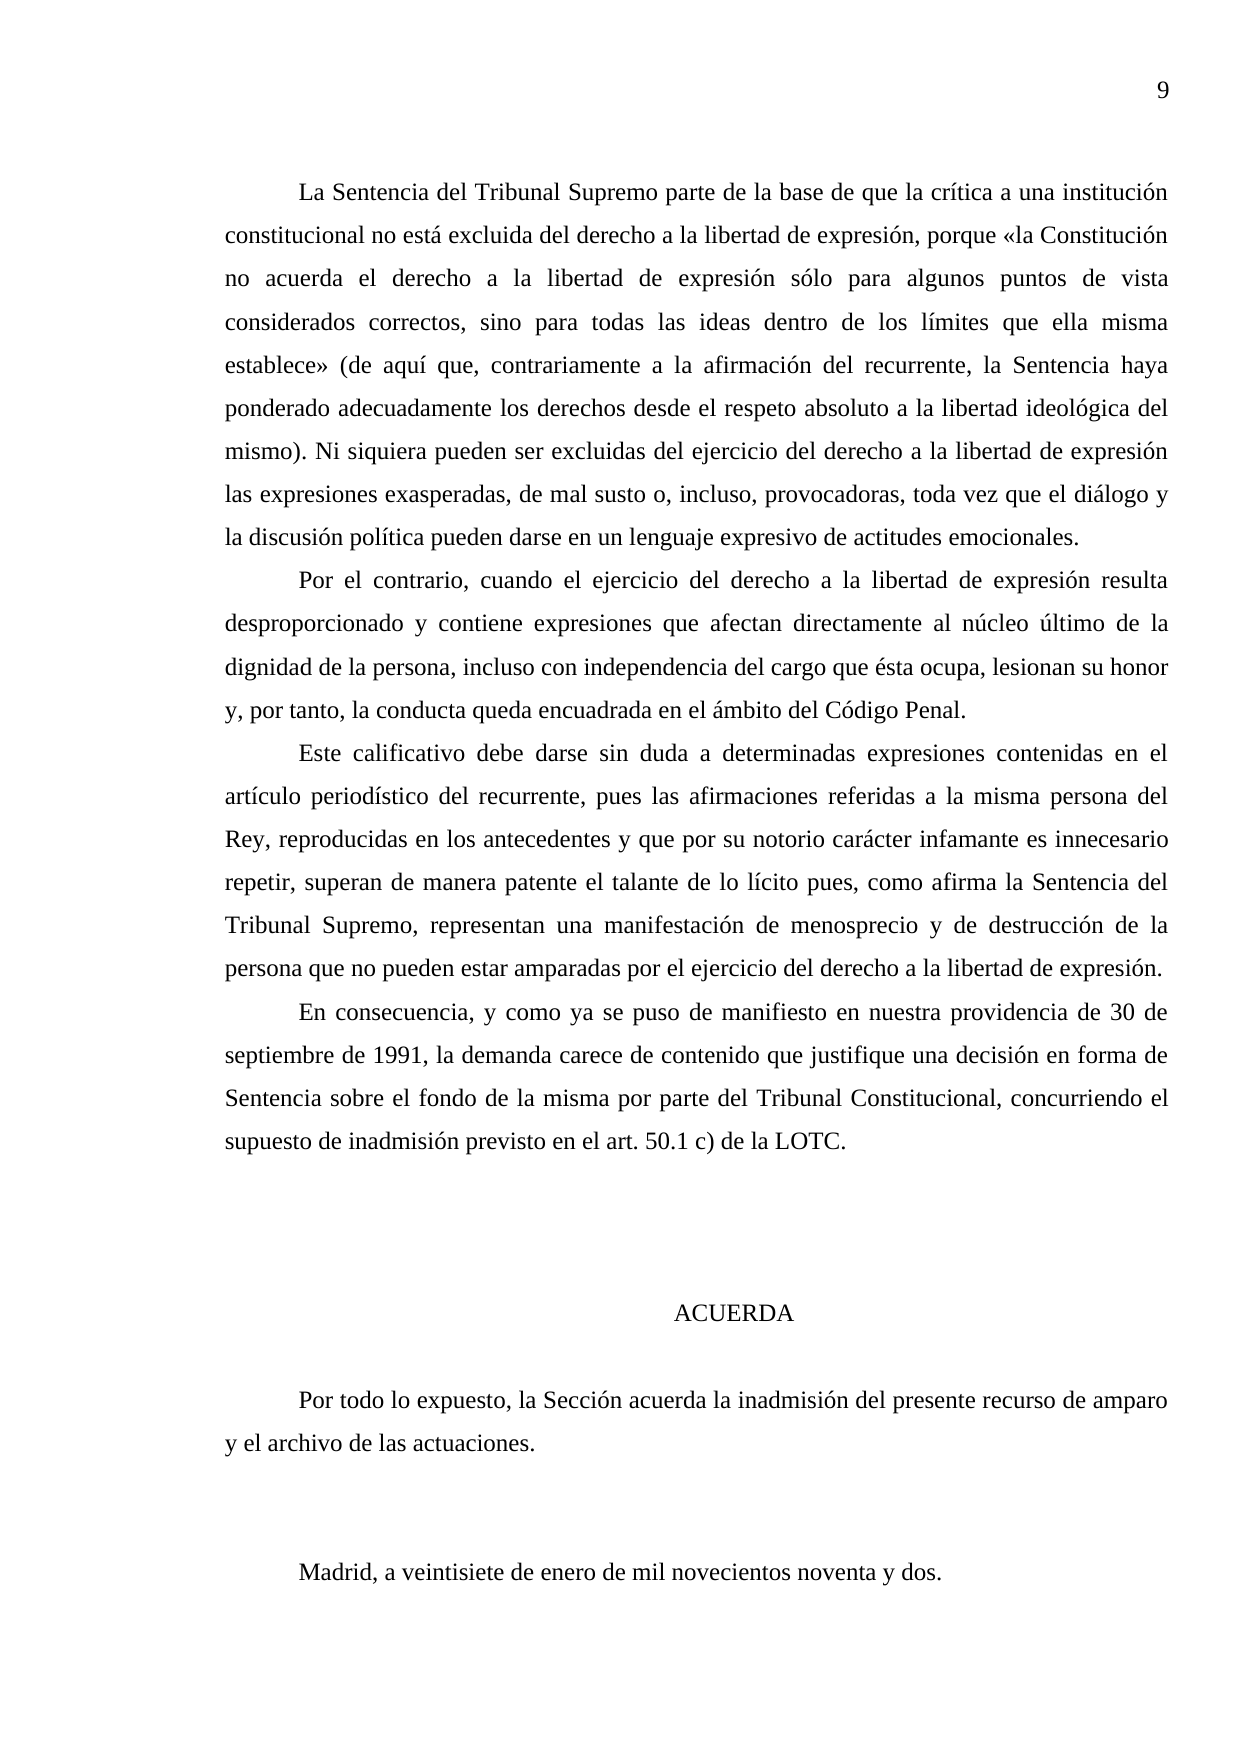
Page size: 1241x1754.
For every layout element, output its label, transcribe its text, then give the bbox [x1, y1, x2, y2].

text Por el contrario, cuando el ejercicio del derecho a la libertad de expresión resulta desproporcionado y contiene expresiones que afectan directamente al núcleo último de la dignidad de la persona, incluso con independencia del cargo que ésta ocupa, lesionan su honor y, por tanto, la conducta queda encuadrada en el ámbito del Código Penal. [224, 565, 1169, 723]
text La Sentencia del Tribunal Supremo parte de la base de que la crítica a una institución constitucional no está excluida del derecho a la libertad de expresión, porque «la Constitución no acuerda el derecho a la libertad de expresión sólo para algunos puntos de vista considerados correctos, sino para todas las ideas dentro de los límites que ella misma establece» (de aquí que, contrariamente a la afirmación del recurrente, la Sentencia haya ponderado adecuadamente los derechos desde el respeto absoluto a la libertad ideológica del mismo). Ni siquiera pueden ser excluidas del ejercicio del derecho a la libertad de expresión las expresiones exasperadas, de mal susto o, incluso, provocadoras, toda vez que el diálogo y la discusión política pueden darse en un lenguaje expresivo de actitudes emocionales. [224, 177, 1169, 551]
text Por todo lo expuesto, la Sección acuerda la inadmisión del presente recurso de amparo y el archivo de las actuaciones. [224, 1385, 1169, 1457]
text ACUERDA [224, 1298, 1169, 1327]
text Este calificativo debe darse sin duda a determinadas expresiones contenidas en el artículo periodístico del recurrente, pues las afirmaciones referidas a la misma persona del Rey, reproducidas en los antecedentes y que por su notorio carácter infamante es innecesario repetir, superan de manera patente el talante de lo lícito pues, como afirma la Sentencia del Tribunal Supremo, representan una manifestación de menosprecio y de destrucción de la persona que no pueden estar amparadas por el ejercicio del derecho a la libertad de expresión. [224, 738, 1169, 982]
text Madrid, a veintisiete de enero de mil novecientos noventa y dos. [224, 1557, 1169, 1586]
text En consecuencia, y como ya se puso de manifiesto en nuestra providencia de 30 de septiembre de 1991, la demanda carece de contenido que justifique una decisión en forma de Sentencia sobre el fondo de la misma por parte del Tribunal Constitucional, concurriendo el supuesto de inadmisión previsto en el art. 50.1 c) de la LOTC. [224, 997, 1169, 1155]
